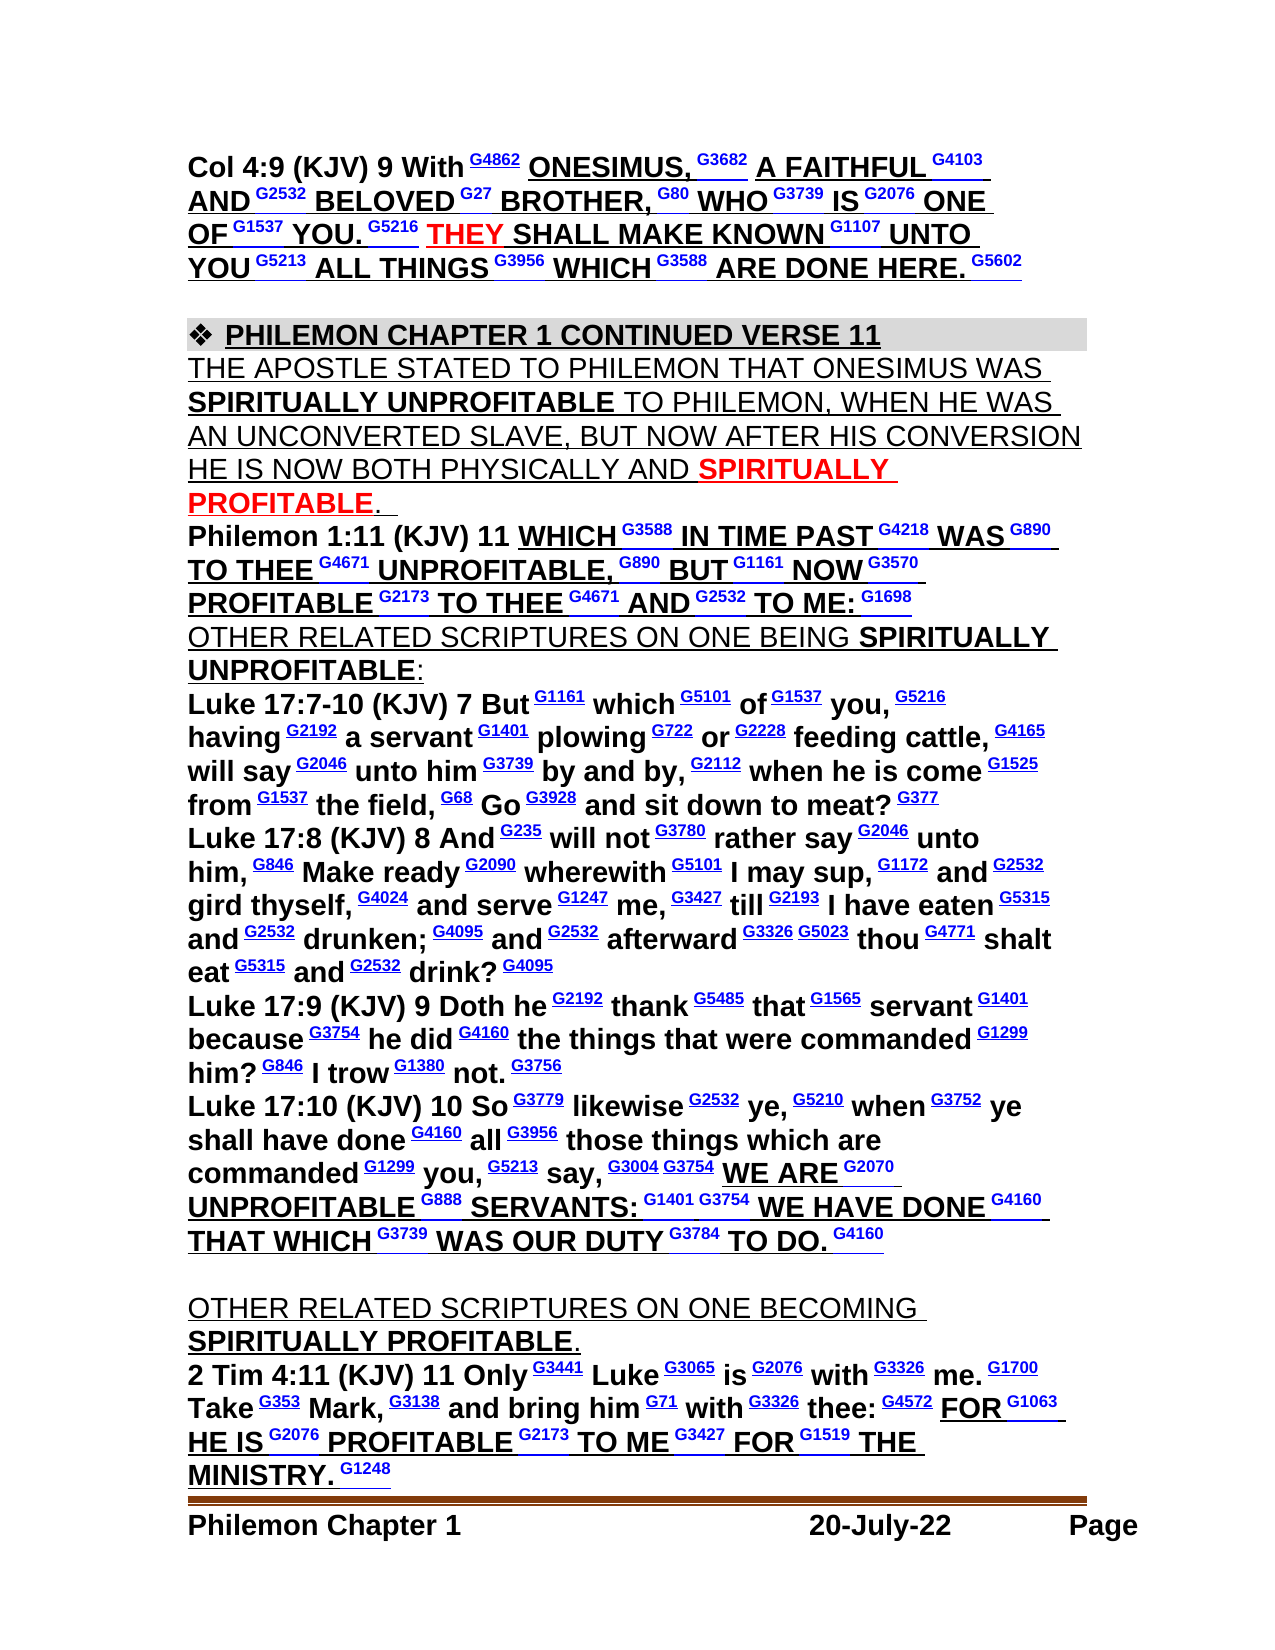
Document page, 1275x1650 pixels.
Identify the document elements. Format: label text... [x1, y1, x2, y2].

text OTHER RELATED SCRIPTURES ON ONE BEING SPIRITUALLY UNPROFITABLE: [187, 620, 1087, 687]
text Luke 17:7-10 (KJV) 7 But G1161 which G5101 of G1537 you, G5216 having G2192 a servant G1401 plowing G722 or G2228 feeding cattle, G4165 will say G2046 unto him G3739 by and by, G2112 when he is come G1525 from G1537 the field, G68 Go G3928 and sit down to meat? G377 [187, 687, 1087, 821]
text Luke 17:10 (KJV) 10 So G3779 likewise G2532 ye, G5210 when G3752 ye shall have done G4160 all G3956 those things which are commanded G1299 you, G5213 say, G3004 G3754 WE ARE G2070 UNPROFITABLE G888 SERVANTS: G1401 G3754 WE HAVE DONE G4160 THAT WHICH G3739 WAS OUR DUTY G3784 TO DO. G4160 [187, 1089, 1087, 1257]
list PHILEMON CHAPTER 1 CONTINUED VERSE 11 [187, 318, 1087, 351]
text Luke 17:8 (KJV) 8 And G235 will not G3780 rather say G2046 unto him, G846 Make ready G2090 wherewith G5101 I may sup, G1172 and G2532 gird thyself, G4024 and serve G1247 me, G3427 till G2193 I have eaten G5315 and G2532 drunken; G4095 and G2532 afterward G3326 G5023 thou G4771 shalt eat G5315 and G2532 drink? G4095 [187, 821, 1087, 989]
text Luke 17:9 (KJV) 9 Doth he G2192 thank G5485 that G1565 servant G1401 because G3754 he did G4160 the things that were commanded G1299 him? G846 I trow G1380 not. G3756 [187, 989, 1087, 1089]
text THE APOSTLE STATED TO PHILEMON THAT ONESIMUS WAS SPIRITUALLY UNPROFITABLE TO PHILEMON, WHEN HE WAS AN UNCONVERTED SLAVE, BUT NOW AFTER HIS CONVERSION HE IS NOW BOTH PHYSICALLY AND SPIRITUALLY PROFITABLE. [187, 351, 1087, 519]
text 2 Tim 4:11 (KJV) 11 Only G3441 Luke G3065 is G2076 with G3326 me. G1700 Take G353 Mark, G3138 and bring him G71 with G3326 thee: G4572 FOR G1063 HE IS G2076 PROFITABLE G2173 TO ME G3427 FOR G1519 THE MINISTRY. G1248 [187, 1358, 1087, 1492]
text OTHER RELATED SCRIPTURES ON ONE BECOMING SPIRITUALLY PROFITABLE. [187, 1291, 1087, 1358]
text Philemon 1:11 (KJV) 11 WHICH G3588 IN TIME PAST G4218 WAS G890 TO THEE G4671 UNPROFITABLE, G890 BUT G1161 NOW G3570 PROFITABLE G2173 TO THEE G4671 AND G2532 TO ME: G1698 [187, 519, 1087, 620]
text Col 4:9 (KJV) 9 With G4862 ONESIMUS, G3682 A FAITHFUL G4103 AND G2532 BELOVED G27 BROTHER, G80 WHO G3739 IS G2076 ONE OF G1537 YOU. G5216 THEY SHALL MAKE KNOWN G1107 UNTO YOU G5213 ALL THINGS G3956 WHICH G3588 ARE DONE HERE. G5602 [187, 150, 1087, 284]
